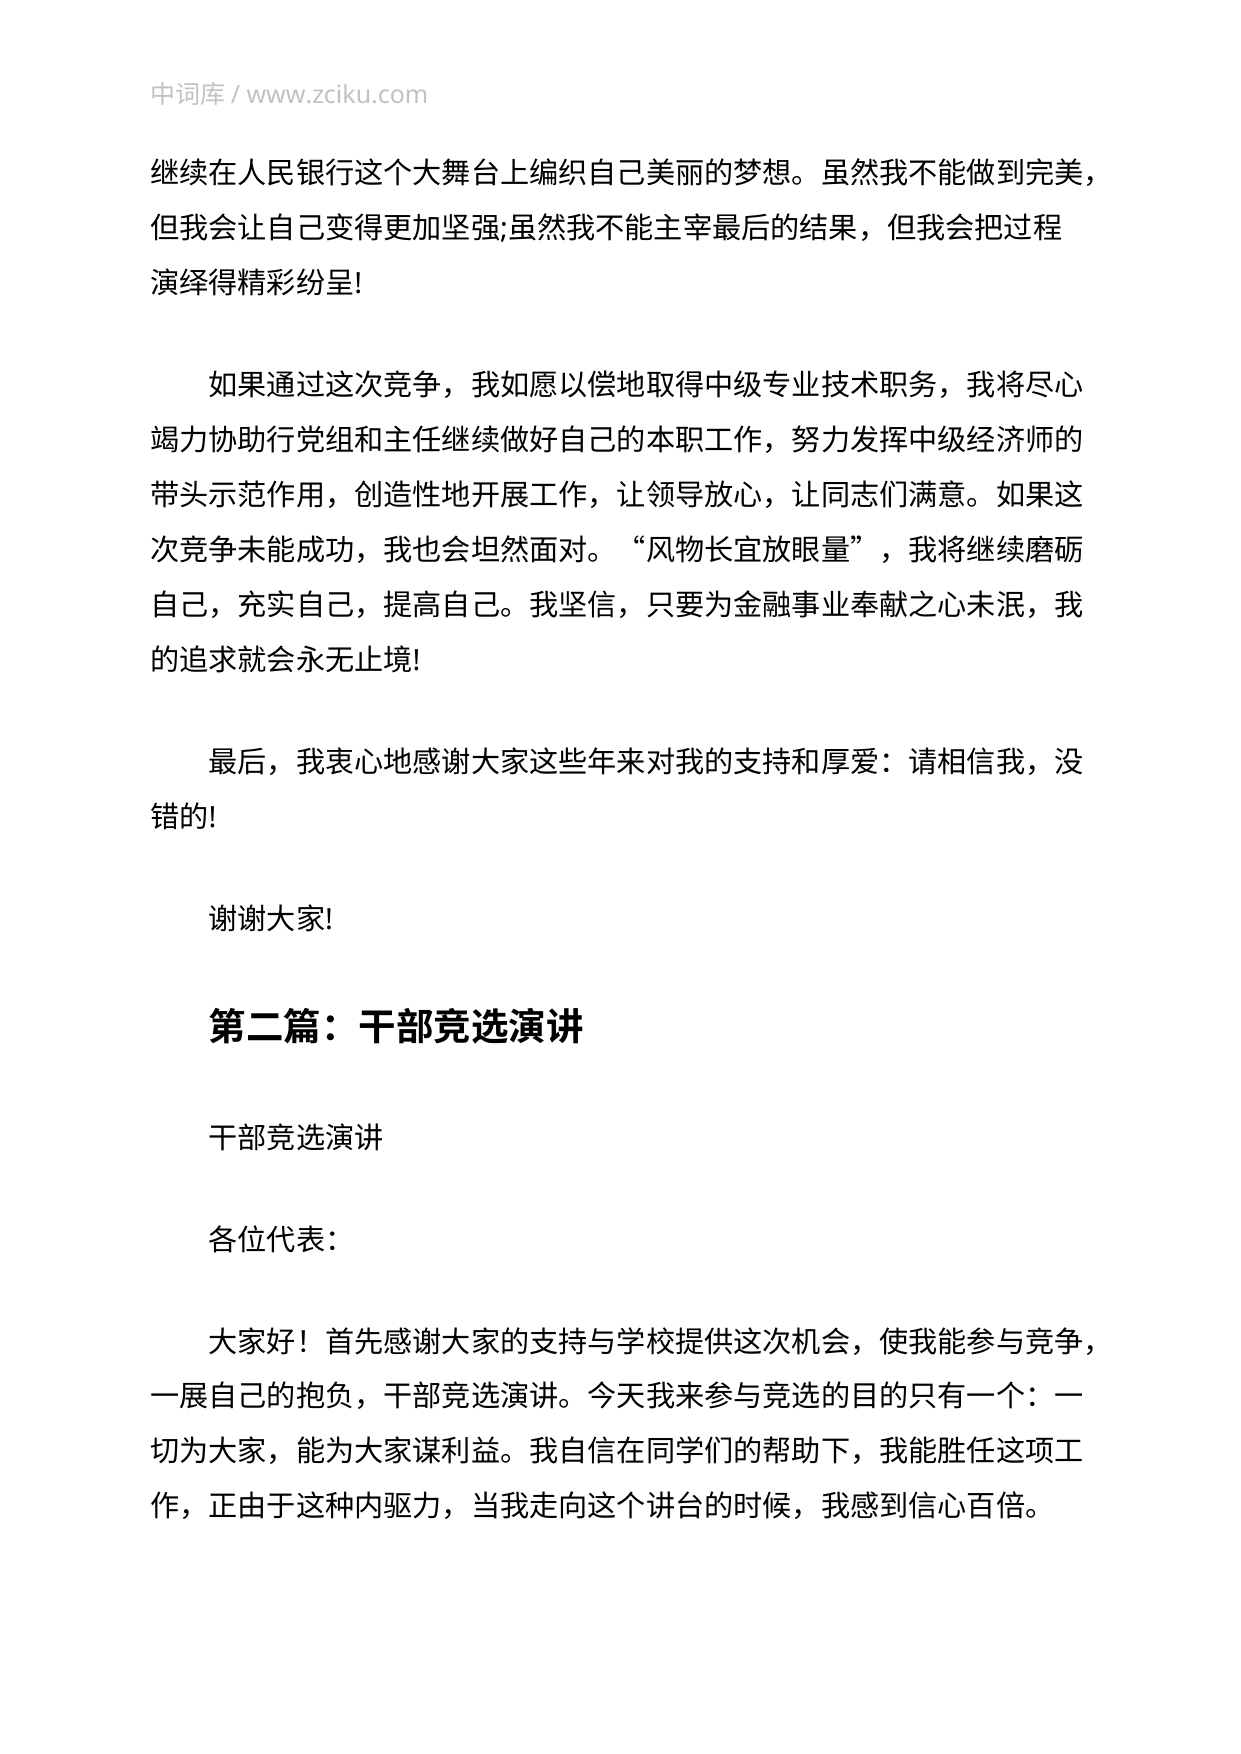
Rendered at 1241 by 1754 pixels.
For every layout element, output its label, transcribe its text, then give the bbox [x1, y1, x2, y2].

text 谢谢大家! [150, 895, 1090, 938]
text 各位代表： [150, 1216, 1090, 1259]
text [150, 150, 1090, 302]
text 第二篇：干部竞选演讲 [150, 997, 1090, 1051]
text 如果通过这次竞争，我如愿以偿地取得中级专业技术职务，我将尽心竭力协助行党组和主任继续做好自己的本职工作，努力发挥中级经济师的带头示范作用，创造性地开展工作，让领导放心，让同志们满意。如果这次竞争未能成功，我也会坦然面对。“风物长宜放眼量”，我将继续磨砺自己，充实自己，提高自己。我坚信，只要为金融事业奉献之心未泯，我的追求就会永无止境! [150, 362, 1090, 679]
text 最后，我衷心地感谢大家这些年来对我的支持和厚爱：请相信我，没错的! [150, 738, 1090, 836]
text 干部竞选演讲 [150, 1114, 1090, 1157]
text 大家好！首先感谢大家的支持与学校提供这次机会，使我能参与竞争，一展自己的抱负，干部竞选演讲。今天我来参与竞选的目的只有一个：一切为大家，能为大家谋利益。我自信在同学们的帮助下，我能胜任这项工作，正由于这种内驱力，当我走向这个讲台的时候，我感到信心百倍。 [150, 1318, 1090, 1525]
